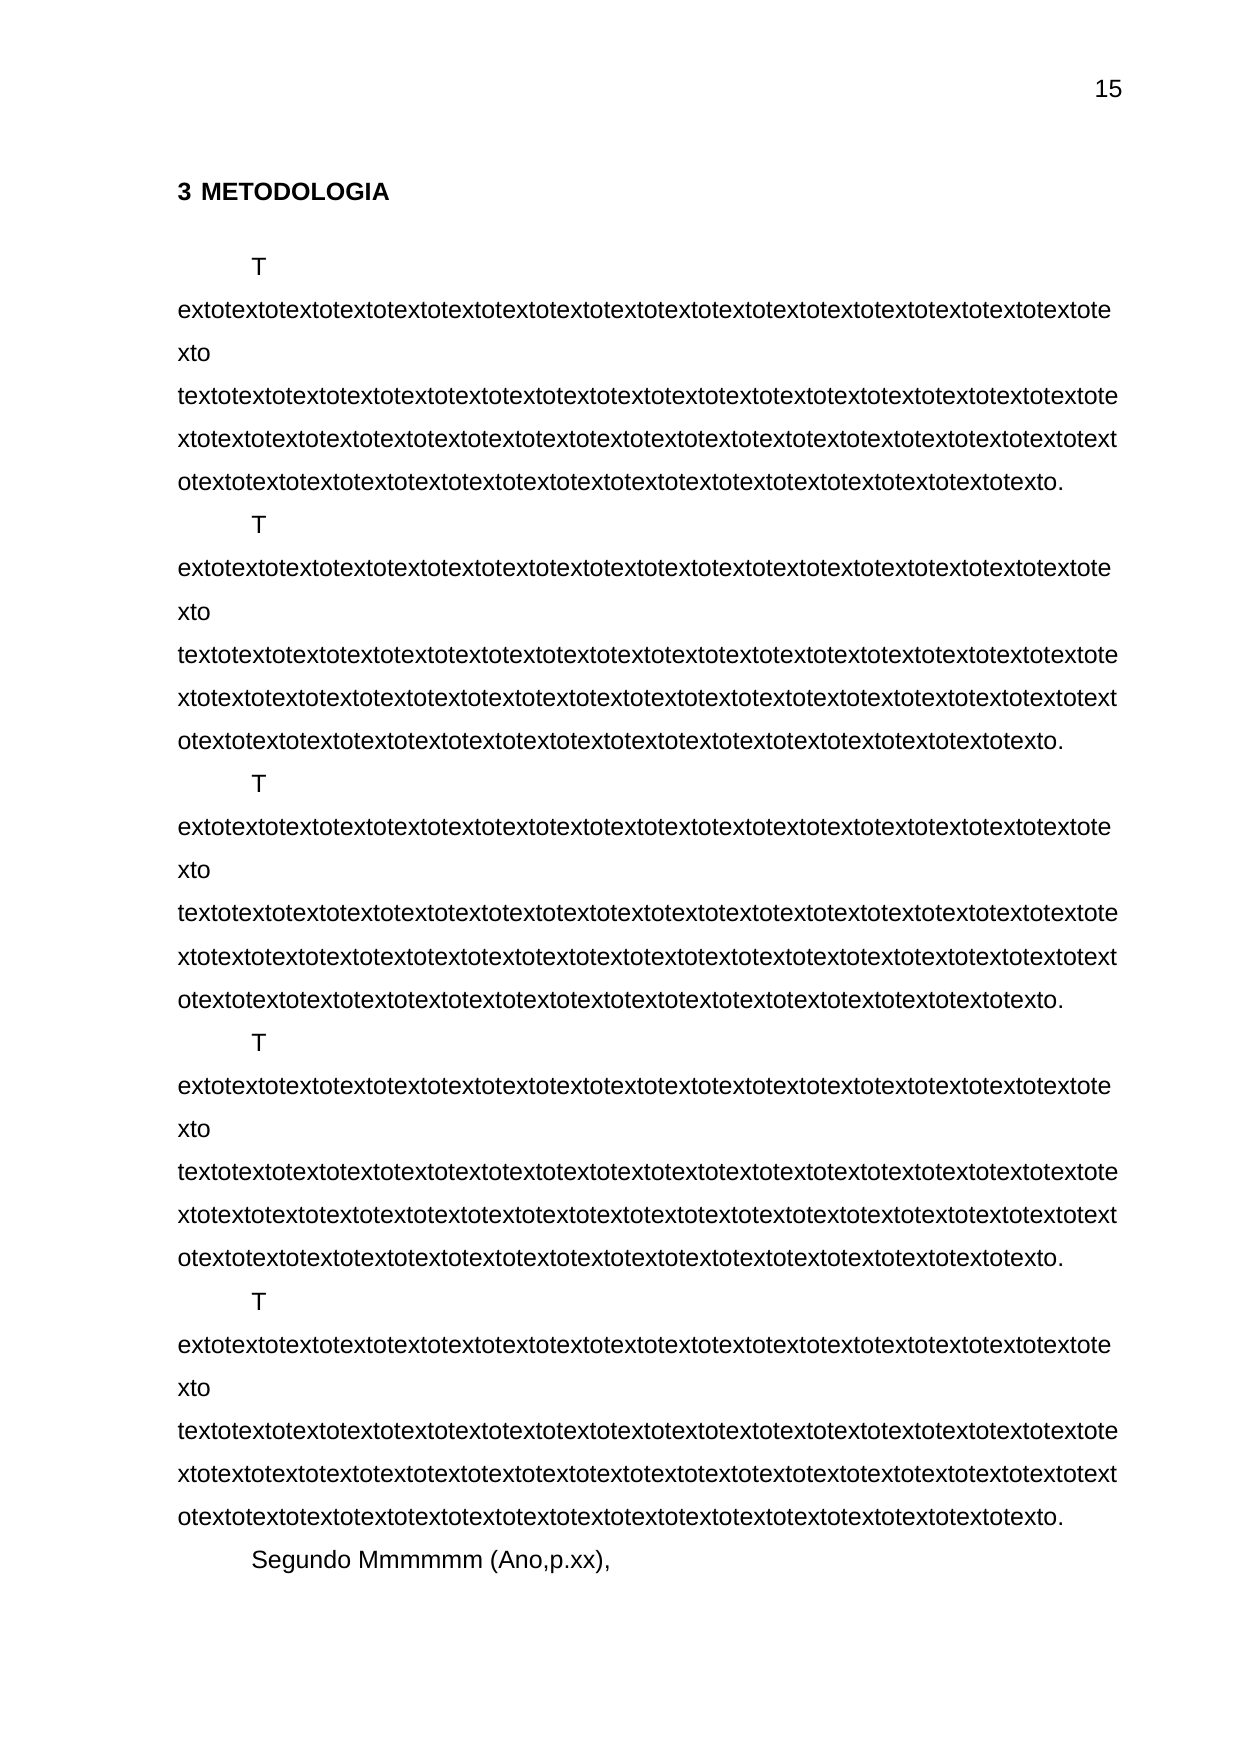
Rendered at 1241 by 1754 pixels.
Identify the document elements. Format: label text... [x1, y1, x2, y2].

subtitle metodologia [177, 177, 1122, 206]
text Textotextotextotextotextotextotextotextotextotextotextotextotextotextotextotextotextotexto textotextotextotextotextotextotextotextotextotextotextotextotextotextotextotextotextotextotextotextotextotextotextotextotextotextotextotextotextotextotextotextotextotextotextotextotextotextotextotextotextotextotextotextotextotextotextotextotextotextotexto. [177, 1287, 1122, 1531]
text Textotextotextotextotextotextotextotextotextotextotextotextotextotextotextotextotextotexto textotextotextotextotextotextotextotextotextotextotextotextotextotextotextotextotextotextotextotextotextotextotextotextotextotextotextotextotextotextotextotextotextotextotextotextotextotextotextotextotextotextotextotextotextotextotextotextotextotextotexto. [177, 769, 1122, 1013]
text Segundo Mmmmmm (Ano,p.xx), [177, 1545, 1122, 1574]
text Textotextotextotextotextotextotextotextotextotextotextotextotextotextotextotextotextotexto textotextotextotextotextotextotextotextotextotextotextotextotextotextotextotextotextotextotextotextotextotextotextotextotextotextotextotextotextotextotextotextotextotextotextotextotextotextotextotextotextotextotextotextotextotextotextotextotextotextotexto. [177, 252, 1122, 496]
text Textotextotextotextotextotextotextotextotextotextotextotextotextotextotextotextotextotexto textotextotextotextotextotextotextotextotextotextotextotextotextotextotextotextotextotextotextotextotextotextotextotextotextotextotextotextotextotextotextotextotextotextotextotextotextotextotextotextotextotextotextotextotextotextotextotextotextotextotexto. [177, 1028, 1122, 1272]
text Textotextotextotextotextotextotextotextotextotextotextotextotextotextotextotextotextotexto textotextotextotextotextotextotextotextotextotextotextotextotextotextotextotextotextotextotextotextotextotextotextotextotextotextotextotextotextotextotextotextotextotextotextotextotextotextotextotextotextotextotextotextotextotextotextotextotextotextotexto. [177, 510, 1122, 755]
